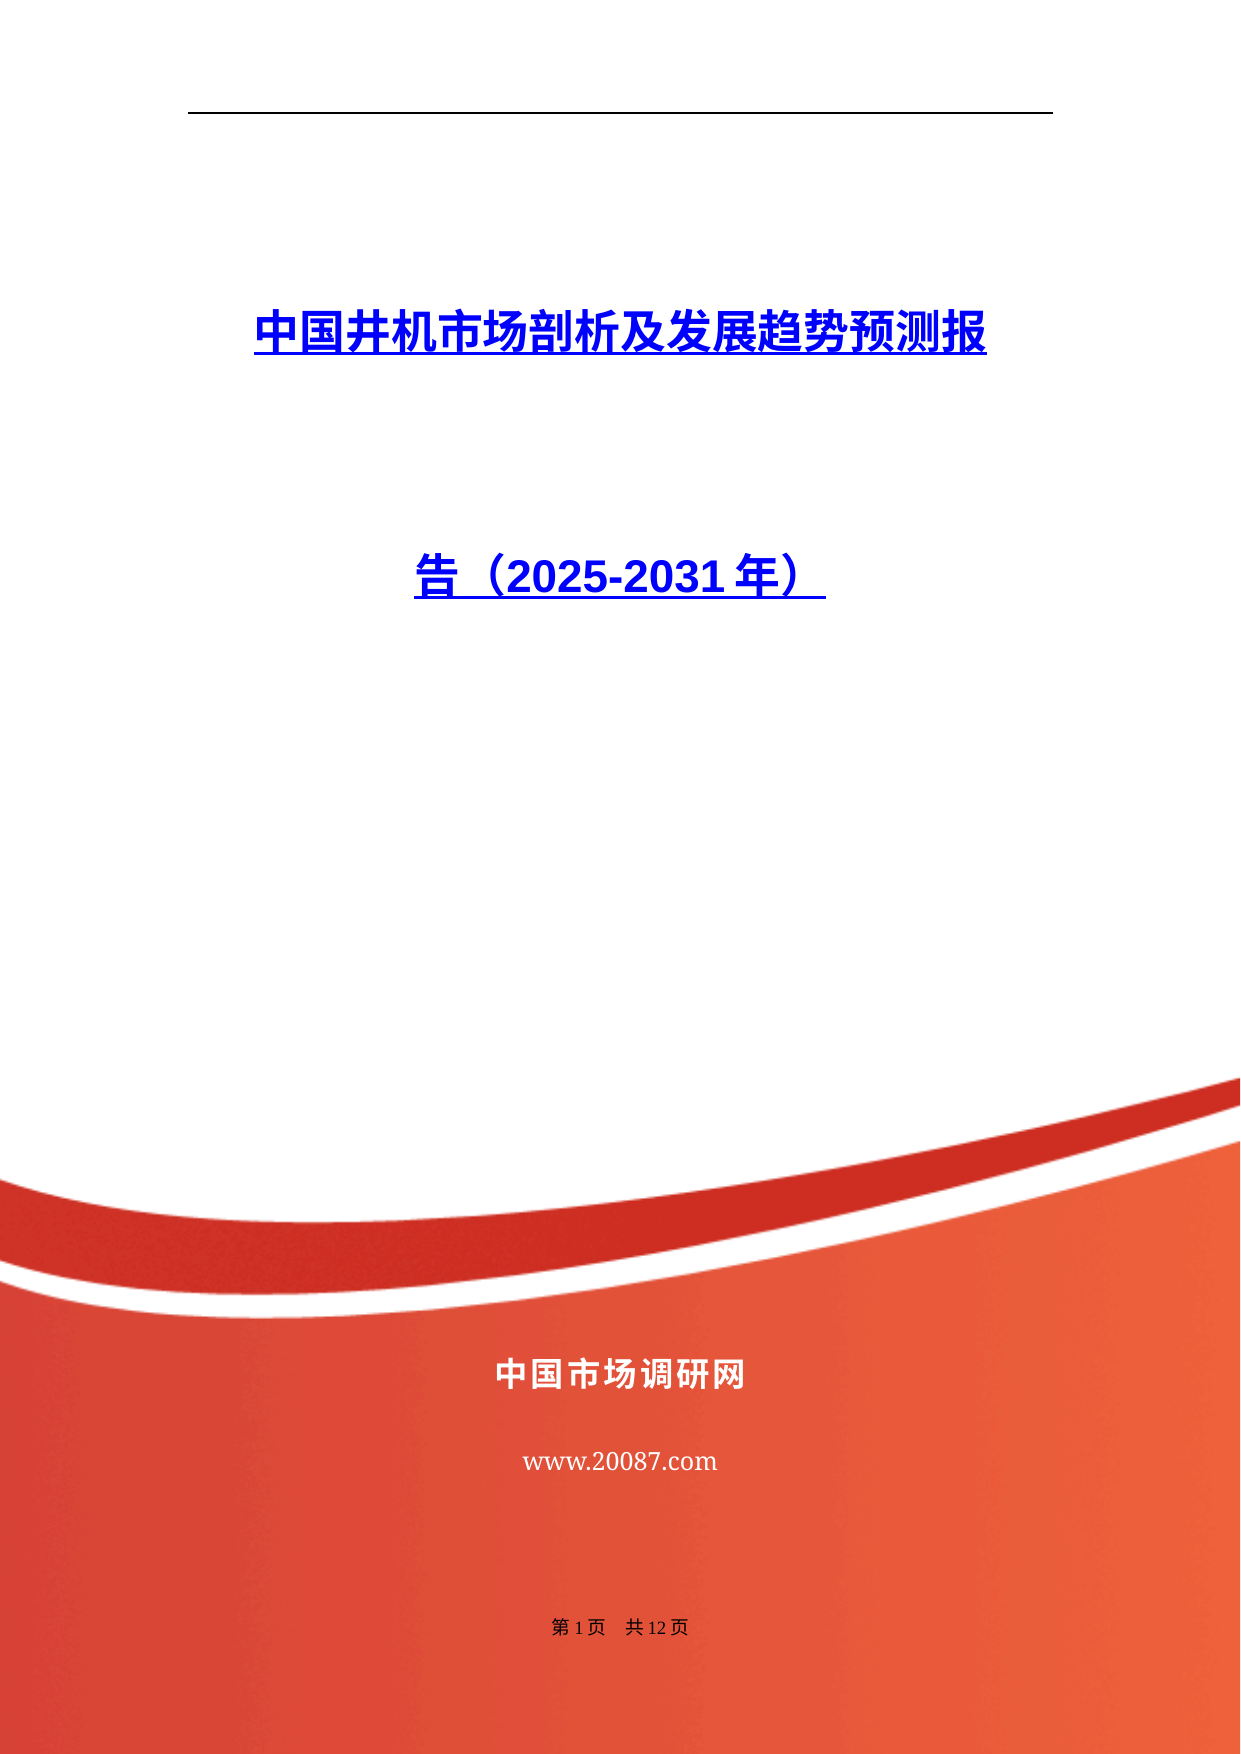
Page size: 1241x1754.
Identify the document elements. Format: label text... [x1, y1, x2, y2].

subtitle 中国市场调研网 [187, 1339, 1053, 1404]
text www.20087.com [187, 1428, 1053, 1493]
picture [0, 1006, 1241, 1754]
table_header 中国井机市场剖析及发展趋势预测报告（2025-2031年） [188, 207, 1053, 773]
